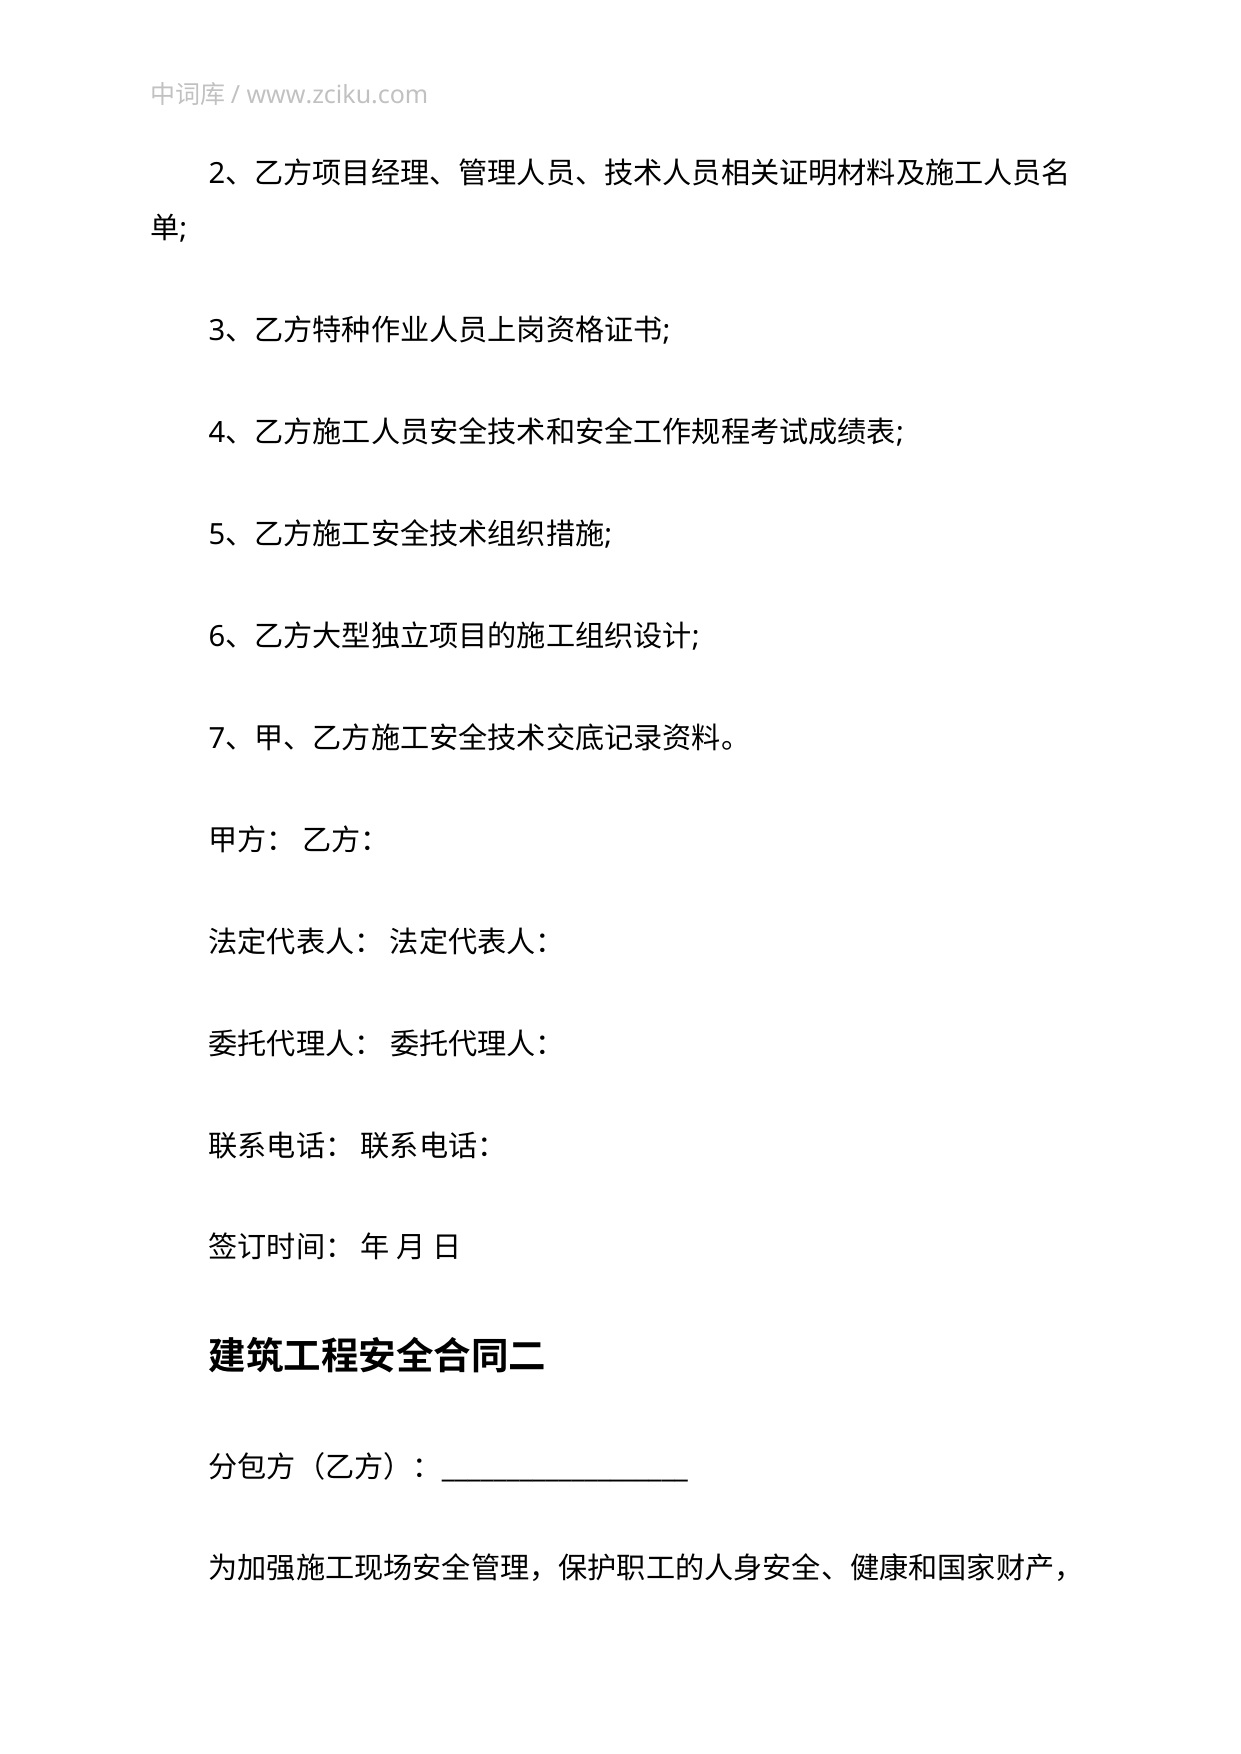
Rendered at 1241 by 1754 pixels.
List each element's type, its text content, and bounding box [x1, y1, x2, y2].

text 法定代表人： 法定代表人： [150, 919, 1090, 961]
text 4、乙方施工人员安全技术和安全工作规程考试成绩表; [150, 409, 1090, 451]
text 甲方： 乙方： [150, 817, 1090, 859]
text 联系电话： 联系电话： [150, 1122, 1090, 1164]
text 委托代理人： 委托代理人： [150, 1020, 1090, 1063]
text 6、乙方大型独立项目的施工组织设计; [150, 613, 1090, 655]
text 2、乙方项目经理、管理人员、技术人员相关证明材料及施工人员名单; [150, 150, 1090, 247]
text 分包方（乙方）：___________________ [150, 1443, 1090, 1486]
text 5、乙方施工安全技术组织措施; [150, 511, 1090, 553]
text 签订时间： 年 月 日 [150, 1224, 1090, 1266]
text 3、乙方特种作业人员上岗资格证书; [150, 307, 1090, 349]
text 7、甲、乙方施工安全技术交底记录资料。 [150, 715, 1090, 757]
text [150, 1545, 1090, 1587]
text 建筑工程安全合同二 [150, 1326, 1090, 1380]
